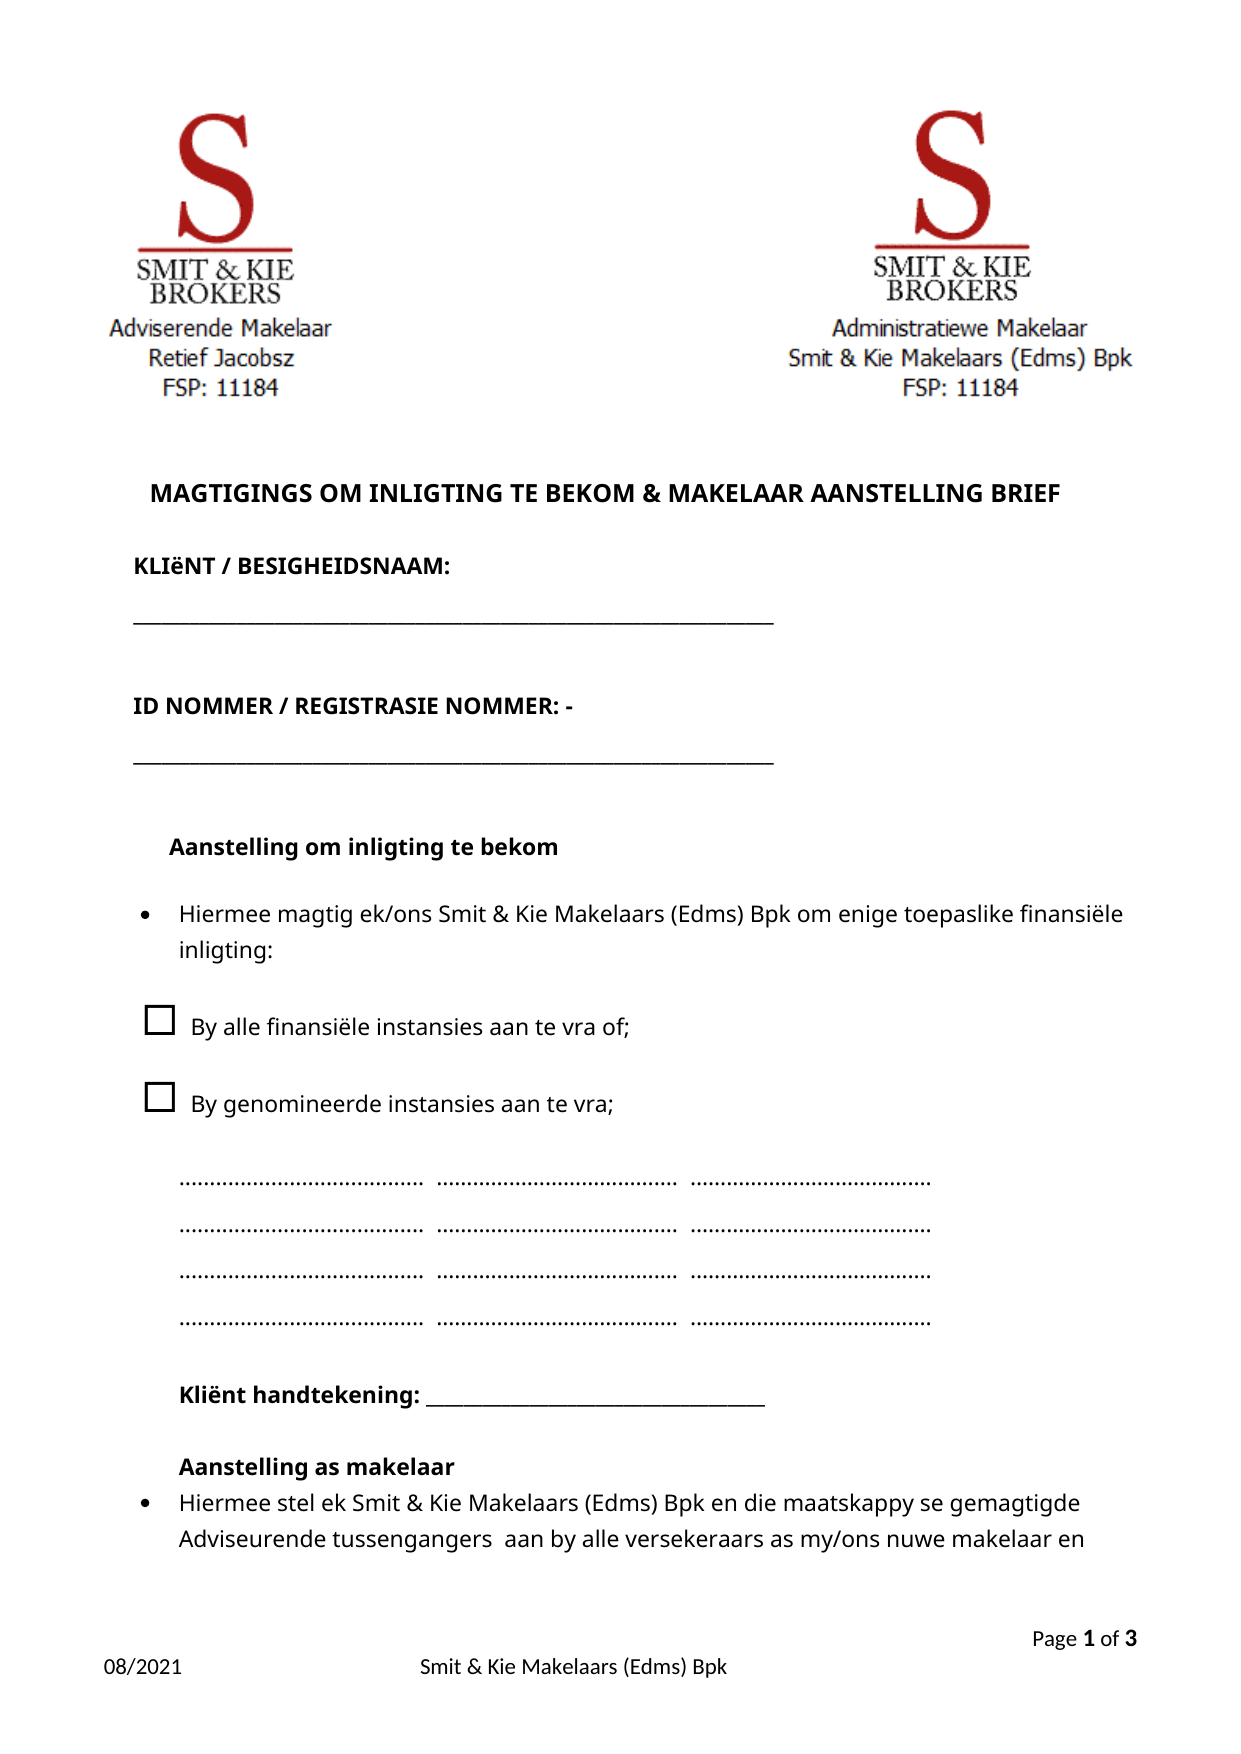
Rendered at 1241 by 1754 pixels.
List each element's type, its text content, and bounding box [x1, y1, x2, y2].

list Hiermee magtig ek/ons Smit & Kie Makelaars (Edms) Bpk om enige toepaslike finansiële inligting: [141, 898, 1137, 966]
text ID NOMMER / REGISTRASIE NOMMER: ____________________________________________________________________ [133, 690, 1137, 768]
text ........................................ …………………………………. …………………………………. [178, 1161, 1137, 1192]
list By alle finansiële instansies aan te vra of; [141, 1006, 1137, 1044]
list Kliënt handtekening: ____________________________________ [178, 1379, 1137, 1410]
text KLIëNT / BESIGHEIDSNAAM: [103, 549, 1171, 581]
text MAGTIGINGS OM INLIGTING TE BEKOM & MAKELAAR AANSTELLING BRIEF [74, 476, 1137, 510]
list Aanstelling as makelaar [178, 1451, 1137, 1482]
text Aanstelling om inligting te bekom [103, 831, 1137, 862]
picture [105, 103, 1135, 401]
text ........................................ …………………………………. …………………………………. [178, 1301, 1137, 1333]
text ........................................ …………………………………. …………………………………. [178, 1208, 1137, 1239]
text ____________________________________________________________________ [103, 596, 1171, 628]
text ........................................ …………………………………. …………………………………. [178, 1254, 1137, 1286]
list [141, 1487, 1137, 1554]
list By genomineerde instansies aan te vra; [141, 1083, 1137, 1121]
